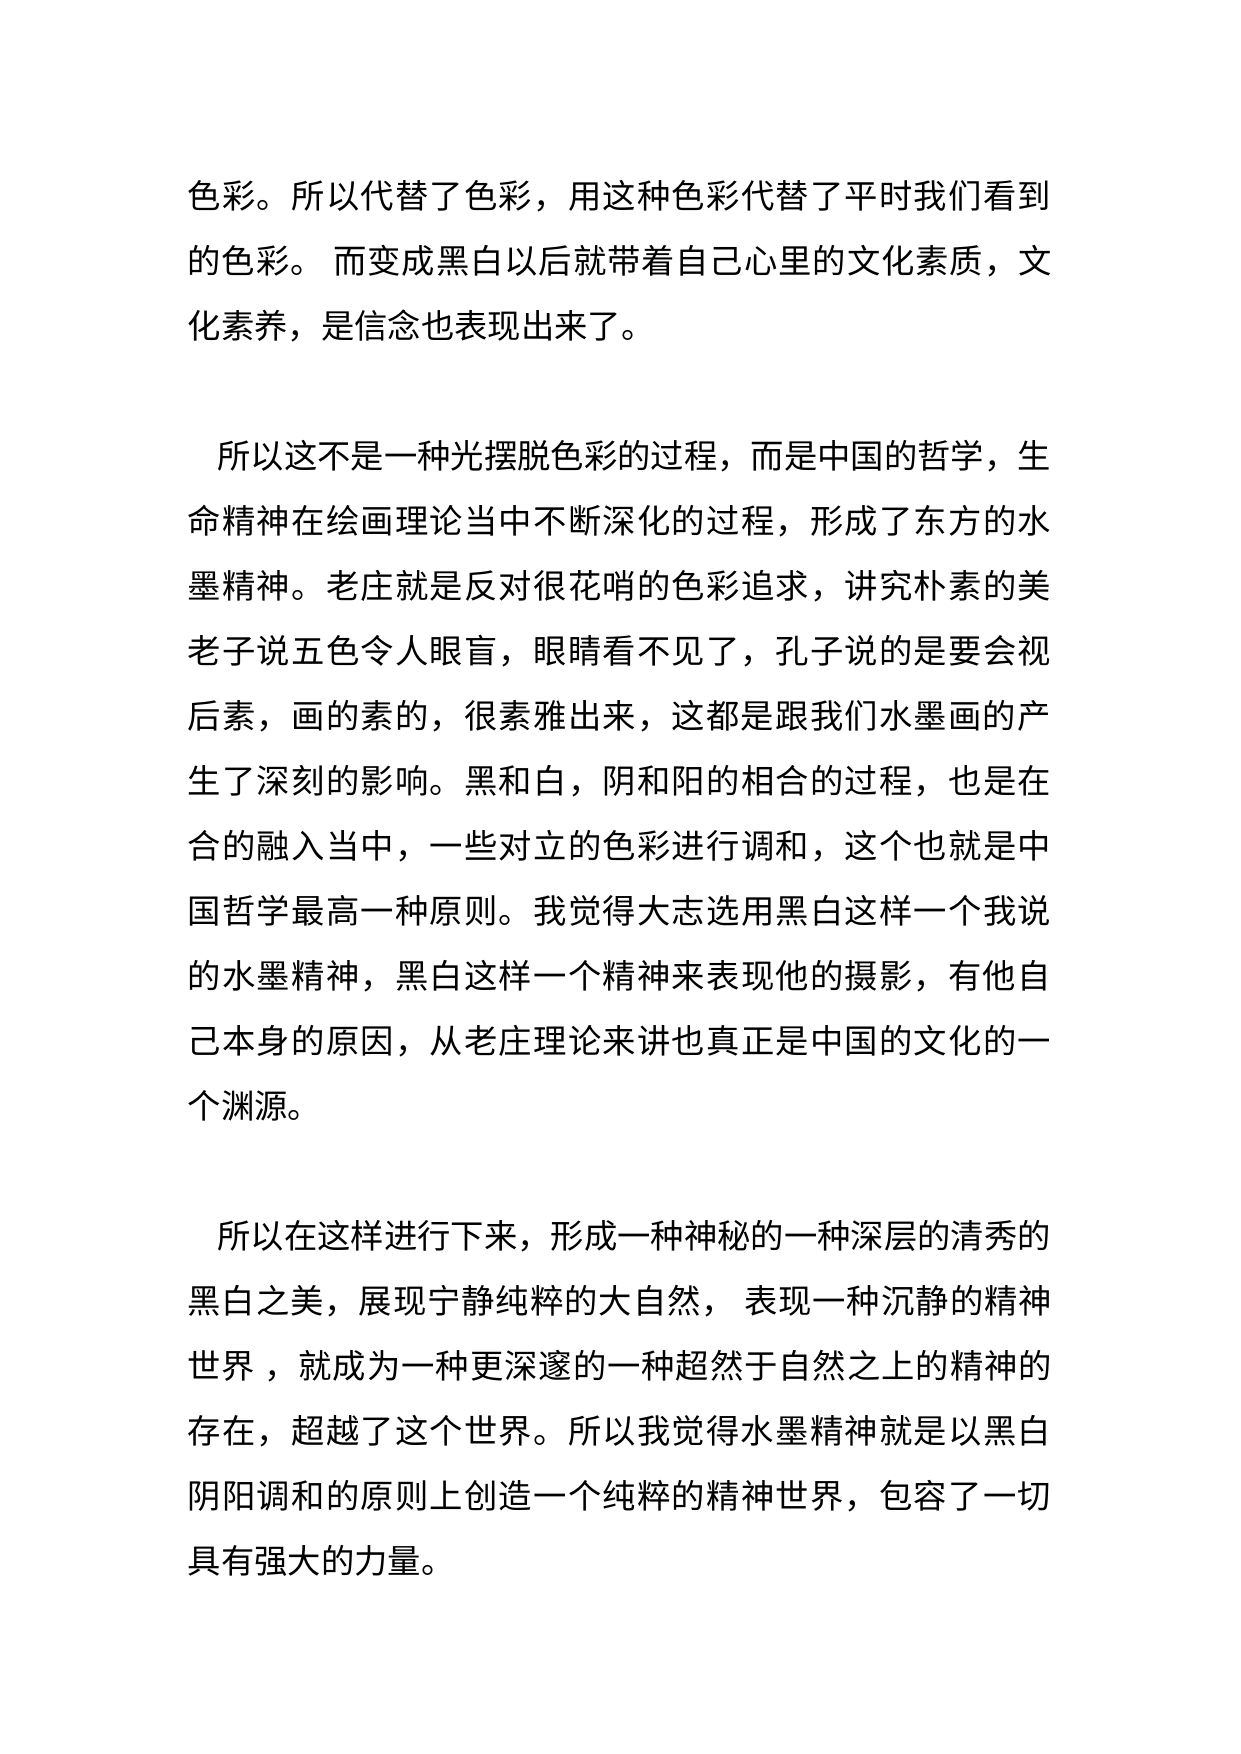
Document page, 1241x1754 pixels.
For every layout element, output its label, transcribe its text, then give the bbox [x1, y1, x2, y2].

text 所以在这样进行下来，形成一种神秘的一种深层的清秀的黑白之美，展现宁静纯粹的大自然， 表现一种沉静的精神世界 ，就成为一种更深邃的一种超然于自然之上的精神的存在，超越了这个世界。所以我觉得水墨精神就是以黑白阴阳调和的原则上创造一个纯粹的精神世界，包容了一切，具有强大的力量。 [187, 1202, 1053, 1592]
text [187, 162, 1053, 357]
text 所以这不是一种光摆脱色彩的过程，而是中国的哲学，生命精神在绘画理论当中不断深化的过程，形成了东方的水墨精神。老庄就是反对很花哨的色彩追求，讲究朴素的美，老子说五色令人眼盲，眼睛看不见了，孔子说的是要会视后素，画的素的，很素雅出来，这都是跟我们水墨画的产生了深刻的影响。黑和白，阴和阳的相合的过程，也是在合的融入当中，一些对立的色彩进行调和，这个也就是中国哲学最高一种原则。我觉得大志选用黑白这样一个我说的水墨精神，黑白这样一个精神来表现他的摄影，有他自己本身的原因，从老庄理论来讲也真正是中国的文化的一个渊源。 [187, 422, 1053, 1137]
